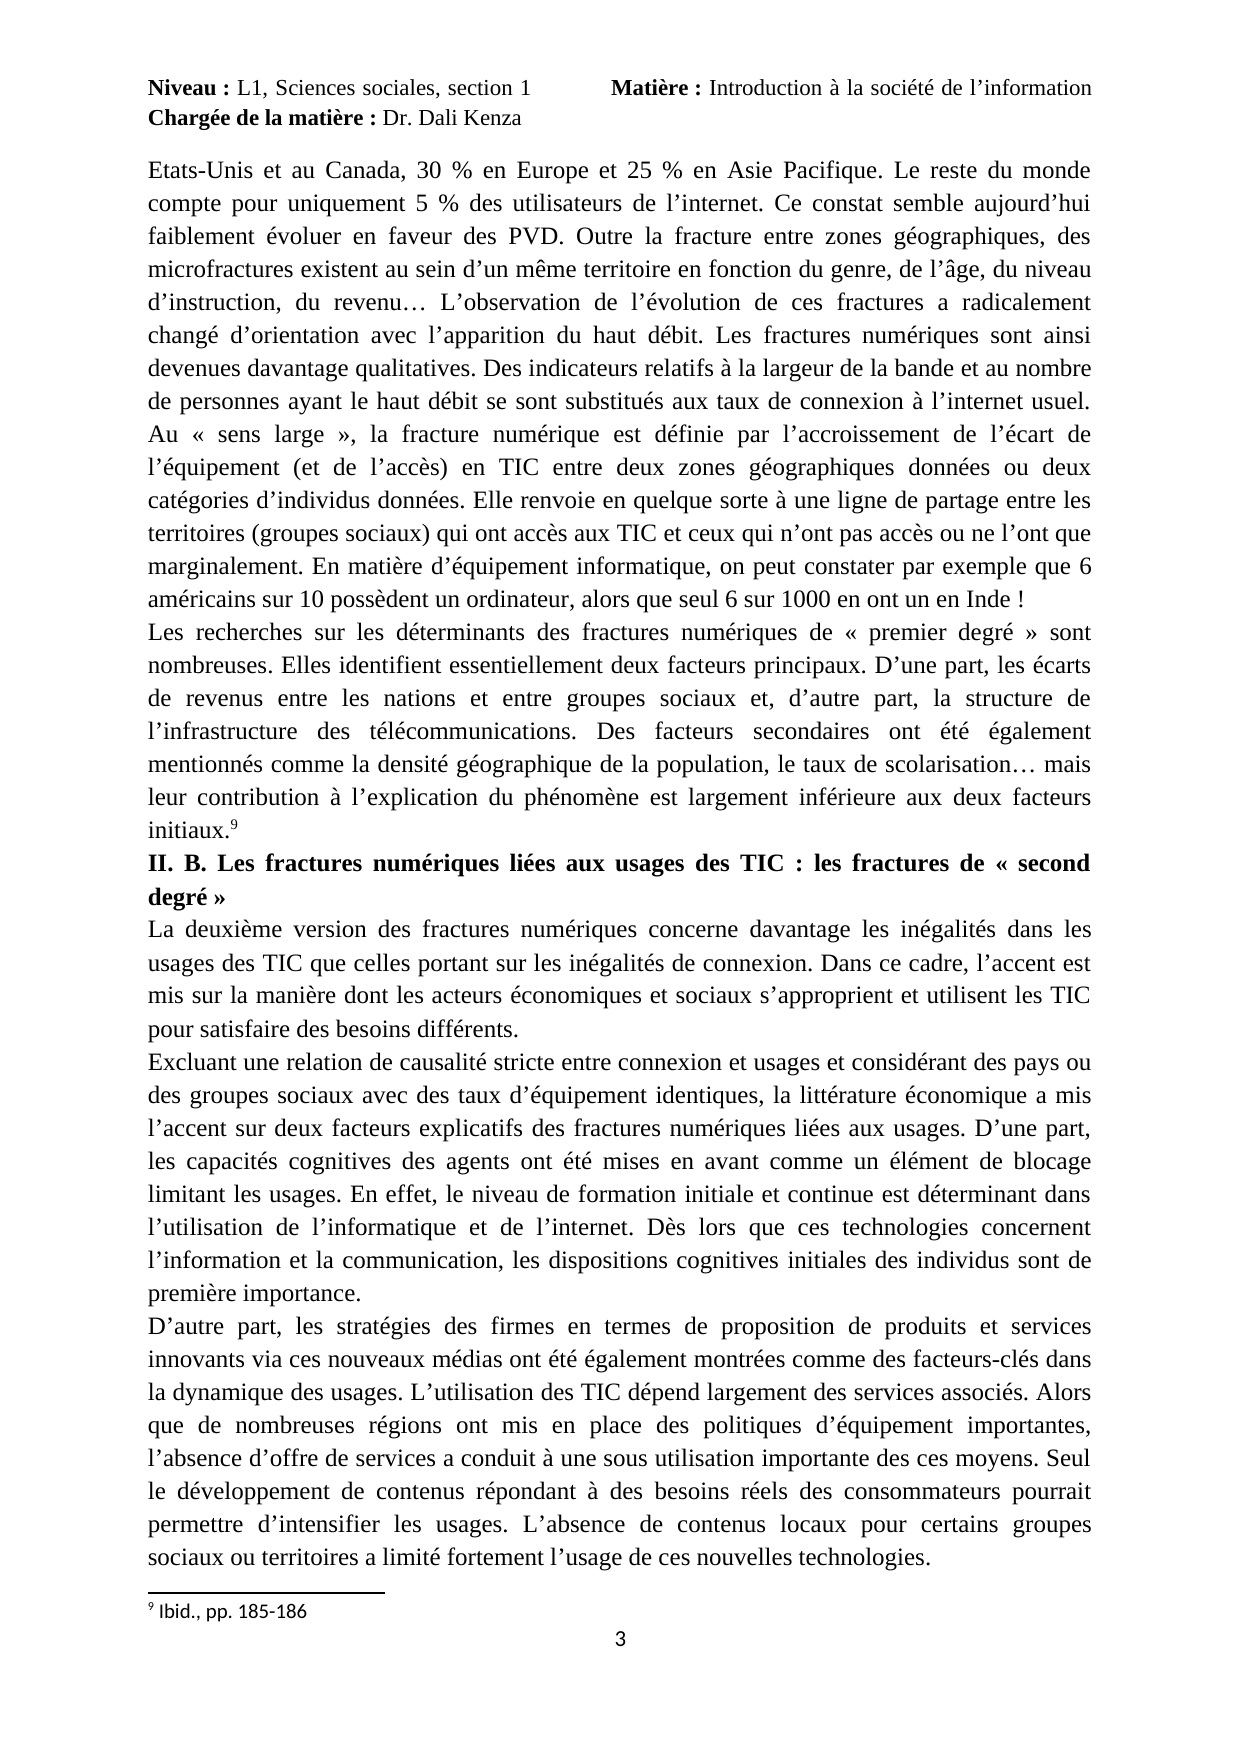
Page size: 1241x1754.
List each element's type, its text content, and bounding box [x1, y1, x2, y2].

text Etats-Unis et au Canada, 30 % en Europe et 25 % en Asie Pacifique. Le reste du monde compte pour uniquement 5 % des utilisateurs de l’internet. Ce constat semble aujourd’hui faiblement évoluer en faveur des PVD. Outre la fracture entre zones géographiques, des microfractures existent au sein d’un même territoire en fonction du genre, de l’âge, du niveau d’instruction, du revenu… L’observation de l’évolution de ces fractures a radicalement changé d’orientation avec l’apparition du haut débit. Les fractures numériques sont ainsi devenues davantage qualitatives. Des indicateurs relatifs à la largeur de la bande et au nombre de personnes ayant le haut débit se sont substitués aux taux de connexion à l’internet usuel. Au « sens large », la fracture numérique est définie par l’accroissement de l’écart de l’équipement (et de l’accès) en TIC entre deux zones géographiques données ou deux catégories d’individus données. Elle renvoie en quelque sorte à une ligne de partage entre les territoires (groupes sociaux) qui ont accès aux TIC et ceux qui n’ont pas accès ou ne l’ont que marginalement. En matière d’équipement informatique, on peut constater par exemple que 6 américains sur 10 possèdent un ordinateur, alors que seul 6 sur 1000 en ont un en Inde ! [148, 155, 1092, 613]
text D’autre part, les stratégies des firmes en termes de proposition de produits et services innovants via ces nouveaux médias ont été également montrées comme des facteurs-clés dans la dynamique des usages. L’utilisation des TIC dépend largement des services associés. Alors que de nombreuses régions ont mis en place des politiques d’équipement importantes, l’absence d’offre de services a conduit à une sous utilisation importante des ces moyens. Seul le développement de contenus répondant à des besoins réels des consommateurs pourrait permettre d’intensifier les usages. L’absence de contenus locaux pour certains groupes sociaux ou territoires a limité fortement l’usage de ces nouvelles technologies. [148, 1311, 1092, 1571]
text La deuxième version des fractures numériques concerne davantage les inégalités dans les usages des TIC que celles portant sur les inégalités de connexion. Dans ce cadre, l’accent est mis sur la manière dont les acteurs économiques et sociaux s’approprient et utilisent les TIC pour satisfaire des besoins différents. [148, 914, 1092, 1042]
text Excluant une relation de causalité stricte entre connexion et usages et considérant des pays ou des groupes sociaux avec des taux d’équipement identiques, la littérature économique a mis l’accent sur deux facteurs explicatifs des fractures numériques liées aux usages. D’une part, les capacités cognitives des agents ont été mises en avant comme un élément de blocage limitant les usages. En effet, le niveau de formation initiale et continue est déterminant dans l’utilisation de l’informatique et de l’internet. Dès lors que ces technologies concernent l’information et la communication, les dispositions cognitives initiales des individus sont de première importance. [148, 1047, 1092, 1307]
text II. B. Les fractures numériques liées aux usages des TIC : les fractures de « second degré » [148, 848, 1092, 910]
text Les recherches sur les déterminants des fractures numériques de « premier degré » sont nombreuses. Elles identifient essentiellement deux facteurs principaux. D’une part, les écarts de revenus entre les nations et entre groupes sociaux et, d’autre part, la structure de l’infrastructure des télécommunications. Des facteurs secondaires ont été également mentionnés comme la densité géographique de la population, le taux de scolarisation… mais leur contribution à l’explication du phénomène est largement inférieure aux deux facteurs initiaux. [148, 617, 1092, 844]
